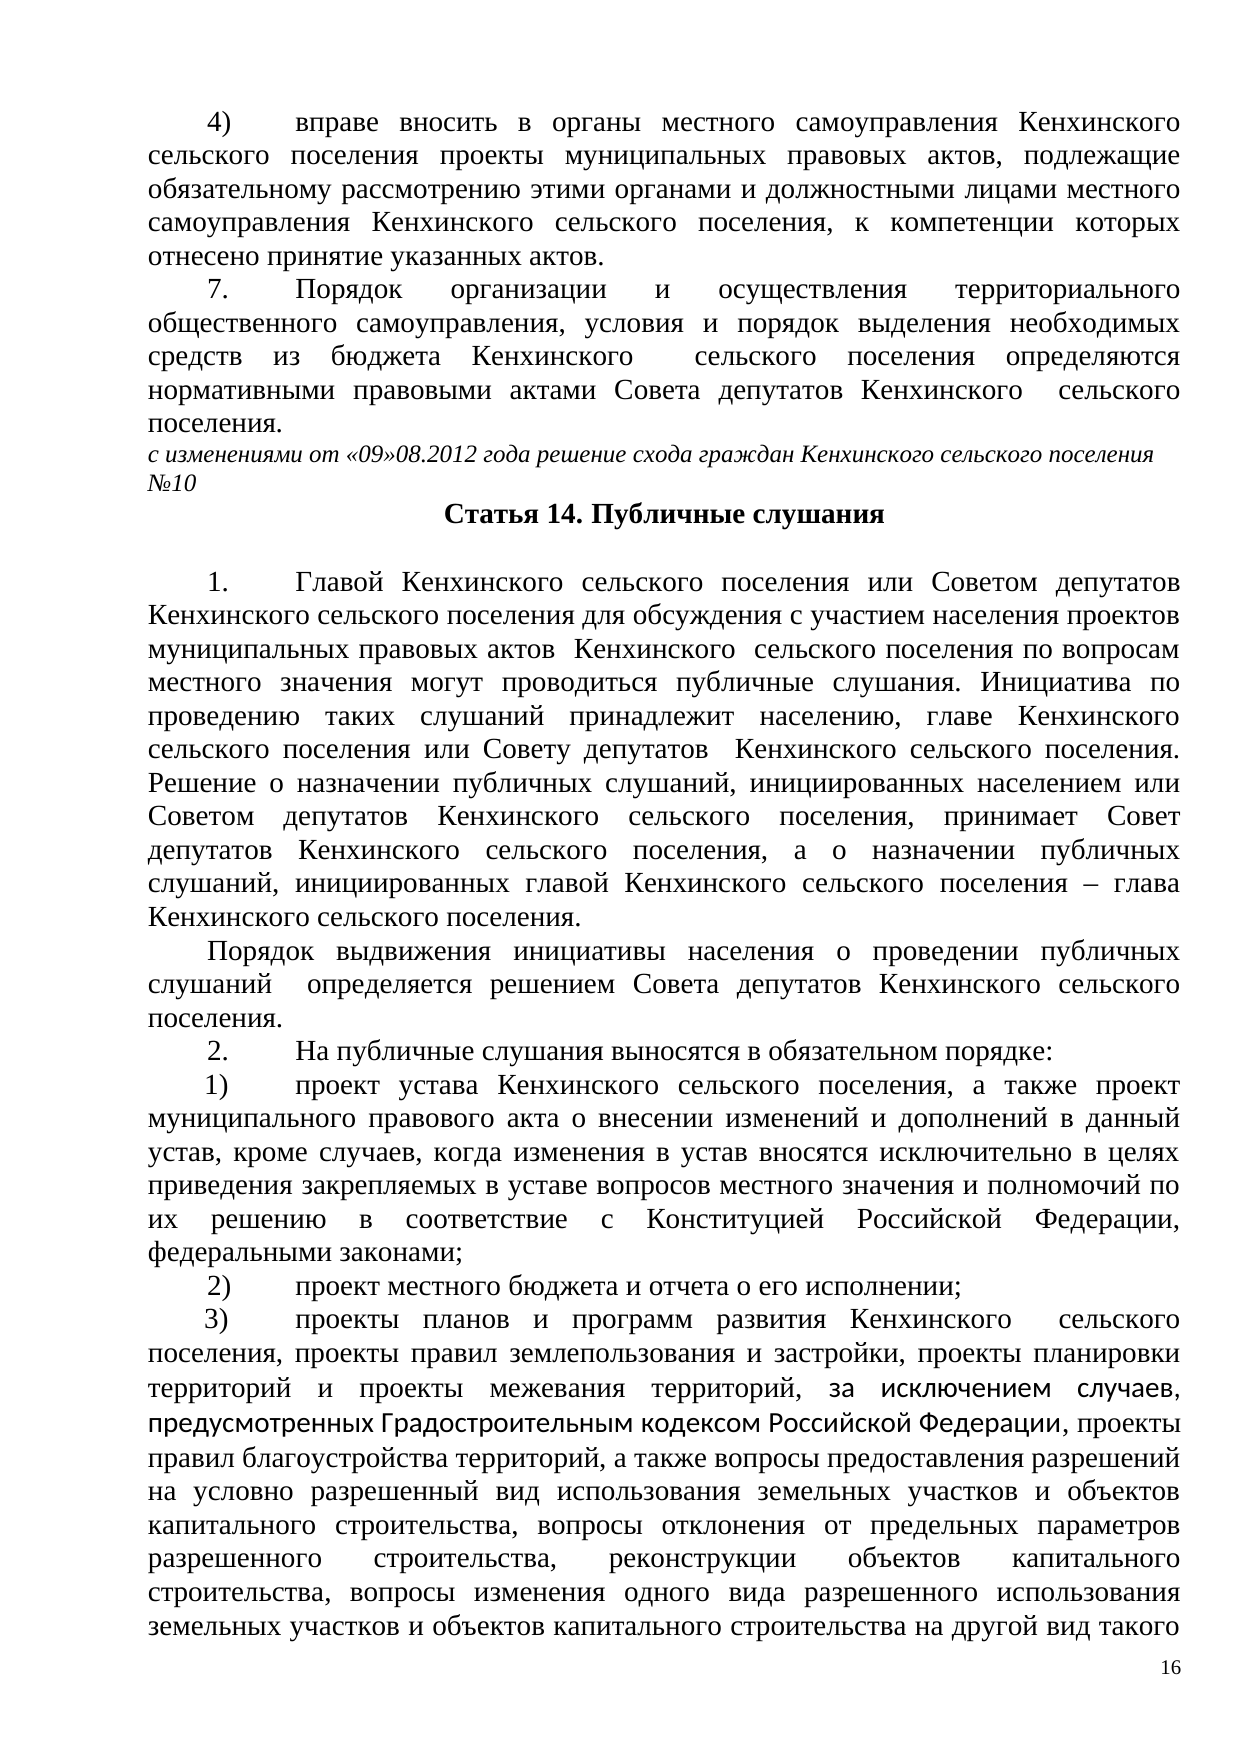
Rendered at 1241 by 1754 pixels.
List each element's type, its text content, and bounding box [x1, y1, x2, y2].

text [148, 1302, 1181, 1641]
text 7. Порядок организации и осуществления территориального общественного самоуправления, условия и порядок выделения необходимых средств из бюджета Кенхинского сельского поселения определяются нормативными правовыми актами Совета депутатов Кенхинского сельского поселения. [148, 271, 1181, 439]
text 4) вправе вносить в органы местного самоуправления Кенхинского сельского поселения проекты муниципальных правовых актов, подлежащие обязательному рассмотрению этими органами и должностными лицами местного самоуправления Кенхинского сельского поселения, к компетенции которых отнесено принятие указанных актов. [148, 104, 1181, 271]
text 1) проект устава Кенхинского сельского поселения, а также проект муниципального правового акта о внесении изменений и дополнений в данный устав, кроме случаев, когда изменения в устав вносятся исключительно в целях приведения закрепляемых в уставе вопросов местного значения и полномочий по их решению в соответствие с Конституцией Российской Федерации, федеральными законами; [148, 1067, 1181, 1268]
text 2. На публичные слушания выносятся в обязательном порядке: [148, 1033, 1181, 1067]
text 2) проект местного бюджета и отчета о его исполнении; [148, 1268, 1181, 1302]
text Статья 14. Публичные слушания [148, 497, 1181, 530]
text Порядок выдвижения инициативы населения о проведении публичных слушаний определяется решением Совета депутатов Кенхинского сельского поселения. [148, 933, 1181, 1033]
text с изменениями от «09»08.2012 года решение схода граждан Кенхинского сельского поселения №10 [148, 439, 1181, 497]
text 1. Главой Кенхинского сельского поселения или Советом депутатов Кенхинского сельского поселения для обсуждения с участием населения проектов муниципальных правовых актов Кенхинского сельского поселения по вопросам местного значения могут проводиться публичные слушания. Инициатива по проведению таких слушаний принадлежит населению, главе Кенхинского сельского поселения или Совету депутатов Кенхинского сельского поселения. Решение о назначении публичных слушаний, инициированных населением или Советом депутатов Кенхинского сельского поселения, принимает Совет депутатов Кенхинского сельского поселения, а о назначении публичных слушаний, инициированных главой Кенхинского сельского поселения – глава Кенхинского сельского поселения. [148, 564, 1181, 933]
